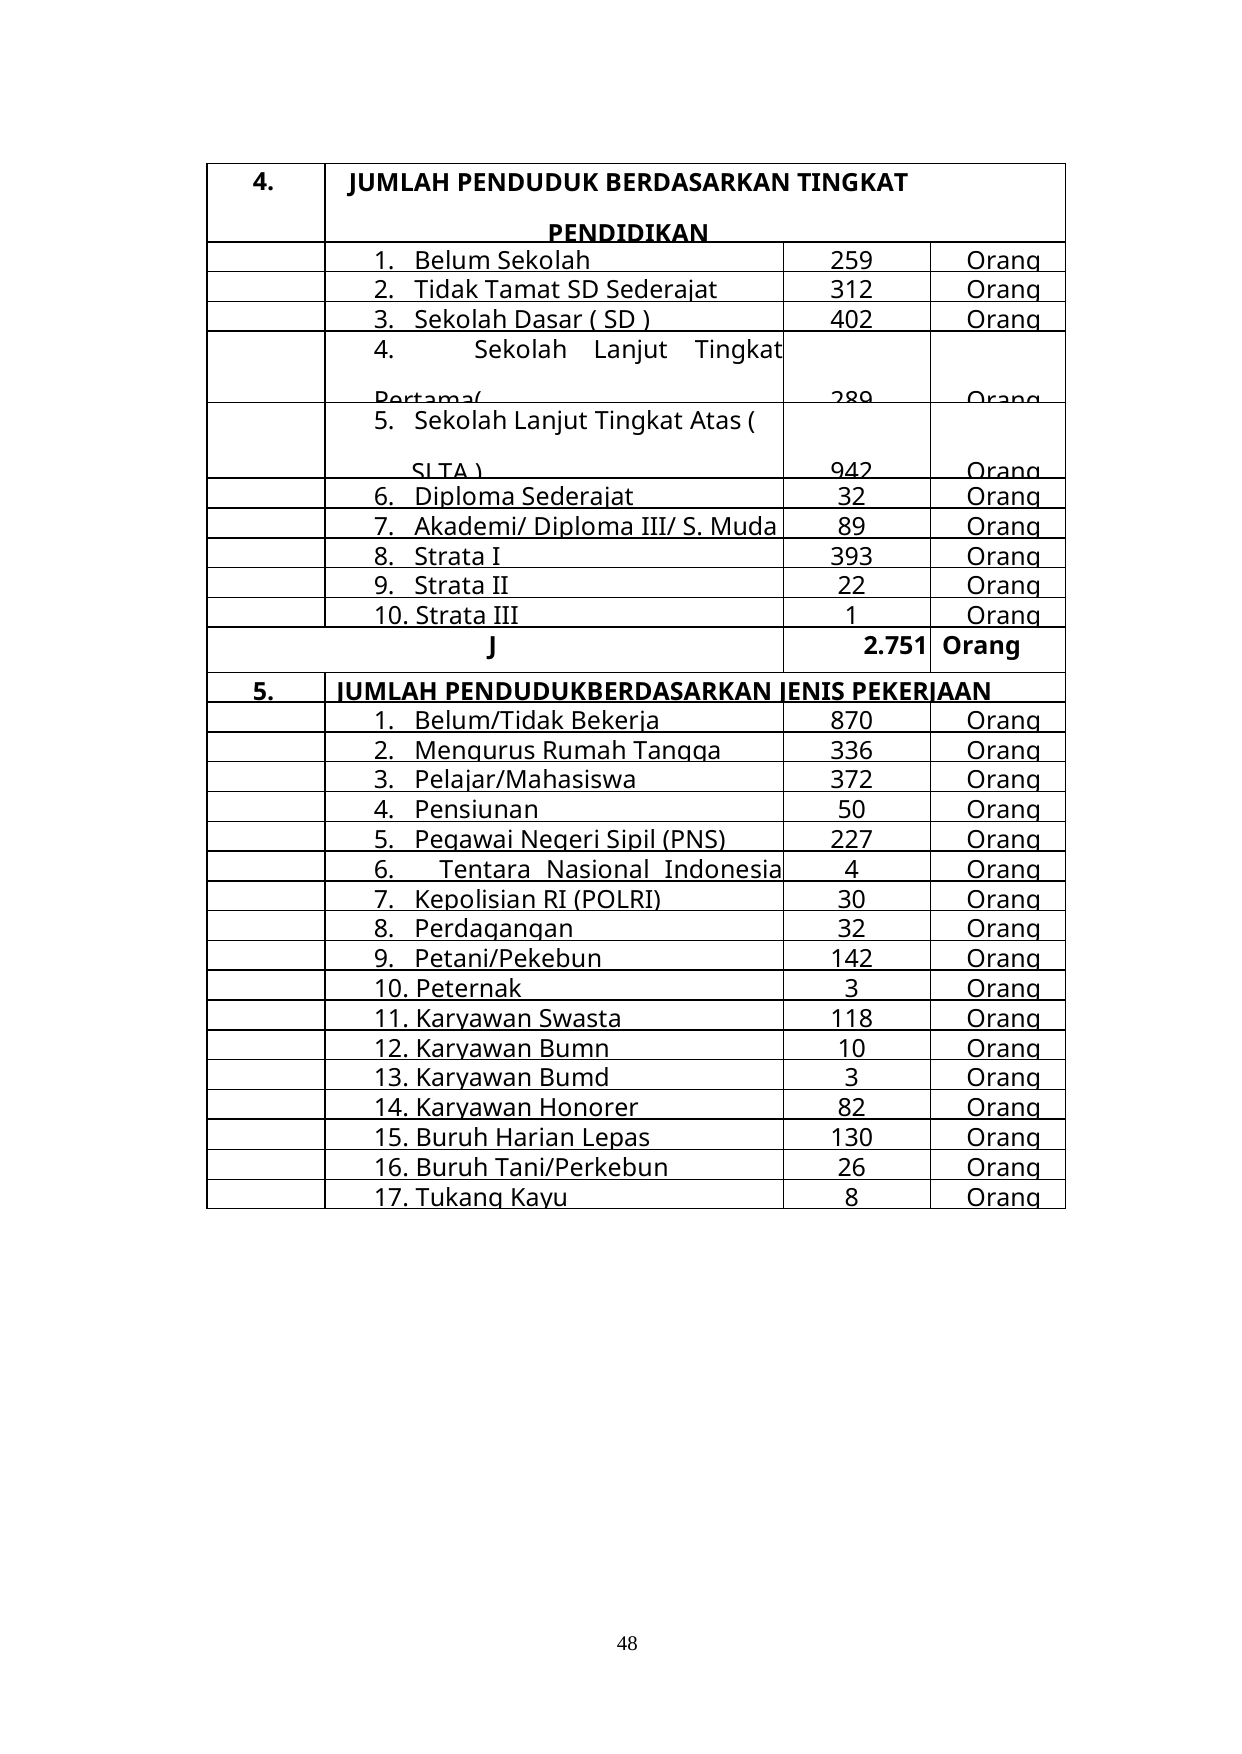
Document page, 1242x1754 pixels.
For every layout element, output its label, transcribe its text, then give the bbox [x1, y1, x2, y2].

table_cell Orang [931, 598, 1065, 626]
table_cell [208, 941, 324, 969]
table_cell [208, 243, 324, 271]
table_cell Orang [931, 971, 1065, 999]
table_cell 3 [784, 971, 930, 999]
table_cell Orang [931, 762, 1065, 791]
table_cell [208, 733, 324, 761]
table_cell [208, 971, 324, 999]
table_cell 4. Pensiunan [326, 792, 783, 821]
table_cell [208, 403, 324, 477]
table_cell Orang [931, 1090, 1065, 1118]
table_cell [208, 852, 324, 880]
table_cell [208, 479, 324, 507]
table_cell 9. Strata II [326, 568, 783, 597]
table_cell Orang [931, 628, 1065, 672]
table_cell [208, 882, 324, 910]
table_cell [208, 332, 324, 402]
table_cell [208, 1031, 324, 1059]
table_cell 142 [784, 941, 930, 969]
table_cell [208, 598, 324, 626]
table_cell 227 [784, 822, 930, 850]
table_cell 942 [784, 403, 930, 477]
table_cell 8. Strata I [326, 539, 783, 567]
table_cell [208, 1060, 324, 1089]
table_cell [208, 568, 324, 597]
table_cell Orang [931, 568, 1065, 597]
table_cell 12. Karyawan Bumn [326, 1031, 783, 1059]
table_cell 10. Strata III [326, 598, 783, 626]
table_cell 2. Tidak Tamat SD Sederajat [326, 272, 783, 301]
table_cell Orang [931, 703, 1065, 731]
table_cell Orang [931, 539, 1065, 567]
table_cell [208, 1090, 324, 1118]
table_cell 372 [784, 762, 930, 791]
table_cell Orang [931, 403, 1065, 477]
table_cell Orang [931, 911, 1065, 940]
table_cell [208, 539, 324, 567]
table_cell 8. Perdagangan [326, 911, 783, 940]
table_cell 1 [784, 598, 930, 626]
table_cell 259 [784, 243, 930, 271]
table_cell 1. Belum/Tidak Bekerja [326, 703, 783, 731]
table_cell 3 [784, 1060, 930, 1089]
table_cell [208, 822, 324, 850]
table_cell 13. Karyawan Bumd [326, 1060, 783, 1089]
table_cell [208, 272, 324, 301]
table_cell 17. Tukang Kayu [326, 1180, 783, 1208]
table_cell Orang [931, 243, 1065, 271]
table_cell Orang [931, 822, 1065, 850]
table_cell [208, 792, 324, 821]
table_cell Orang [931, 332, 1065, 402]
table_cell 2.751 [784, 628, 930, 672]
table_cell Orang [931, 302, 1065, 330]
table_cell Orang [931, 882, 1065, 910]
table_cell 82 [784, 1090, 930, 1118]
table_cell JUMLAH PENDUDUK BERDASARKAN TINGKAT PENDIDIKAN [326, 164, 1065, 241]
table_cell 870 [784, 703, 930, 731]
table_cell [208, 1150, 324, 1178]
table_cell Orang [931, 941, 1065, 969]
table_cell 1. Belum Sekolah [326, 243, 783, 271]
table_cell Orang [931, 272, 1065, 301]
table_cell [208, 302, 324, 330]
table_cell 7. Akademi/ Diploma III/ S. Muda [326, 509, 783, 537]
table_cell [208, 762, 324, 791]
table_cell Orang [931, 509, 1065, 537]
table_cell [208, 509, 324, 537]
table_cell 7. Kepolisian RI (POLRI) [326, 882, 783, 910]
table_cell 5. Pegawai Negeri Sipil (PNS) [326, 822, 783, 850]
table_cell [208, 911, 324, 940]
table_cell 14. Karyawan Honorer [326, 1090, 783, 1118]
table_cell Orang [931, 1031, 1065, 1059]
table_cell 11. Karyawan Swasta [326, 1001, 783, 1029]
table_cell 5. [208, 673, 324, 701]
table_cell 89 [784, 509, 930, 537]
table_cell Orang [931, 1001, 1065, 1029]
table_cell 10 [784, 1031, 930, 1059]
table_cell Orang [931, 1060, 1065, 1089]
table_cell Orang [931, 1150, 1065, 1178]
table_cell 8 [784, 1180, 930, 1208]
table_cell 402 [784, 302, 930, 330]
table_cell 6. Diploma Sederajat [326, 479, 783, 507]
table_cell 130 [784, 1120, 930, 1148]
table_cell [208, 1120, 324, 1148]
table_cell Orang [931, 733, 1065, 761]
table_cell 4. Sekolah Lanjut Tingkat Pertama( SLTP ) [326, 332, 783, 402]
table_cell [208, 1001, 324, 1029]
table_cell 9. Petani/Pekebun [326, 941, 783, 969]
table_cell 6. Tentara Nasional Indonesia (TNI) [326, 852, 783, 880]
table_cell 289 [784, 332, 930, 402]
table_cell Orang [931, 792, 1065, 821]
table_cell 336 [784, 733, 930, 761]
table_cell 32 [784, 911, 930, 940]
table_cell 30 [784, 882, 930, 910]
table_cell [208, 1180, 324, 1208]
table_cell 15. Buruh Harian Lepas [326, 1120, 783, 1148]
table_cell JUMLAH PENDUDUKBERDASARKAN JENIS PEKERJAAN [326, 673, 1065, 701]
table_cell 26 [784, 1150, 930, 1178]
table_cell Jumlah [208, 628, 783, 672]
table_cell 312 [784, 272, 930, 301]
table_cell 32 [784, 479, 930, 507]
table_cell Orang [931, 1180, 1065, 1208]
table_cell 10. Peternak [326, 971, 783, 999]
table_cell 393 [784, 539, 930, 567]
table_cell Orang [931, 479, 1065, 507]
table_cell [208, 703, 324, 731]
table_cell 50 [784, 792, 930, 821]
table_cell 118 [784, 1001, 930, 1029]
table_cell Orang [931, 852, 1065, 880]
table_cell Orang [931, 1120, 1065, 1148]
table_cell 4. [208, 164, 324, 241]
table_cell 4 [784, 852, 930, 880]
table_cell 2. Mengurus Rumah Tangga [326, 733, 783, 761]
table_cell 3. Pelajar/Mahasiswa [326, 762, 783, 791]
table_cell 16. Buruh Tani/Perkebun [326, 1150, 783, 1178]
table_cell 22 [784, 568, 930, 597]
table_cell 3. Sekolah Dasar ( SD ) [326, 302, 783, 330]
table_cell 5. Sekolah Lanjut Tingkat Atas ( SLTA ) [326, 403, 783, 477]
